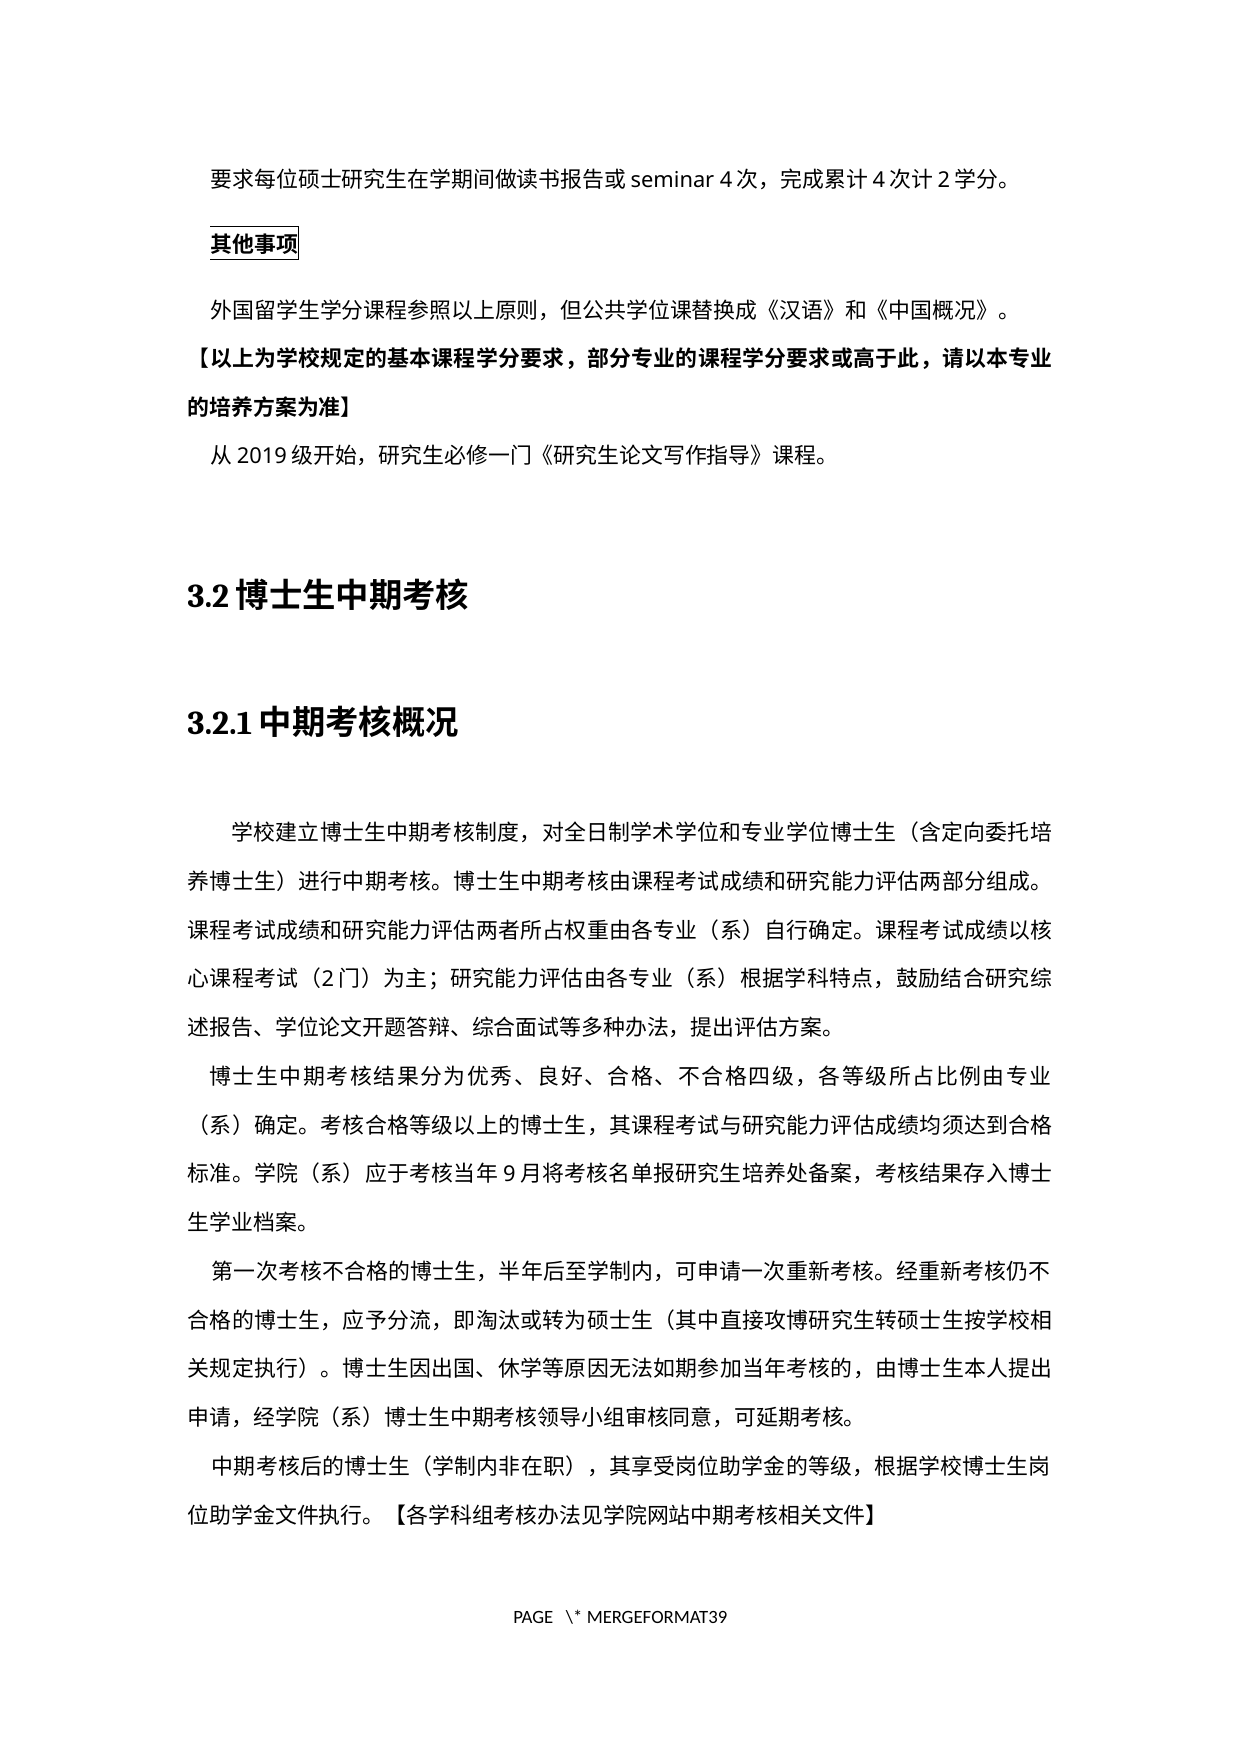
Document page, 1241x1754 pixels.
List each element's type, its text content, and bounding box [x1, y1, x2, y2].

text 从2019级开始，研究生必修一门《研究生论文写作指导》课程。 [187, 438, 1053, 470]
text 【以上为学校规定的基本课程学分要求，部分专业的课程学分要求或高于此，请以本专业的培养方案为准】 [187, 341, 1053, 422]
subtitle 3.2.1中期考核概况 [187, 688, 1053, 753]
text 其他事项 [187, 210, 1053, 275]
text 外国留学生学分课程参照以上原则，但公共学位课替换成《汉语》和《中国概况》。 [187, 292, 1053, 325]
text 学校建立博士生中期考核制度，对全日制学术学位和专业学位博士生（含定向委托培养博士生）进行中期考核。博士生中期考核由课程考试成绩和研究能力评估两部分组成。课程考试成绩和研究能力评估两者所占权重由各专业（系）自行确定。课程考试成绩以核心课程考试（2门）为主；研究能力评估由各专业（系）根据学科特点，鼓励结合研究综述报告、学位论文开题答辩、综合面试等多种办法，提出评估方案。 博士生中期考核结果分为优秀、良好、合格、不合格四级，各等级所占比例由专业（系）确定。考核合格等级以上的博士生，其课程考试与研究能力评估成绩均须达到合格标准。学院（系）应于考核当年9月将考核名单报研究生培养处备案，考核结果存入博士生学业档案。 第一次考核不合格的博士生，半年后至学制内，可申请一次重新考核。经重新考核仍不合格的博士生，应予分流，即淘汰或转为硕士生（其中直接攻博研究生转硕士生按学校相关规定执行）。博士生因出国、休学等原因无法如期参加当年考核的，由博士生本人提出申请，经学院（系）博士生中期考核领导小组审核同意，可延期考核。 中期考核后的博士生（学制内非在职），其享受岗位助学金的等级，根据学校博士生岗位助学金文件执行。【各学科组考核办法见学院网站中期考核相关文件】 [187, 815, 1053, 1530]
text 要求每位硕士研究生在学期间做读书报告或seminar 4次，完成累计4次计2学分。 [187, 162, 1053, 194]
subtitle 3.2博士生中期考核 [187, 560, 1053, 625]
